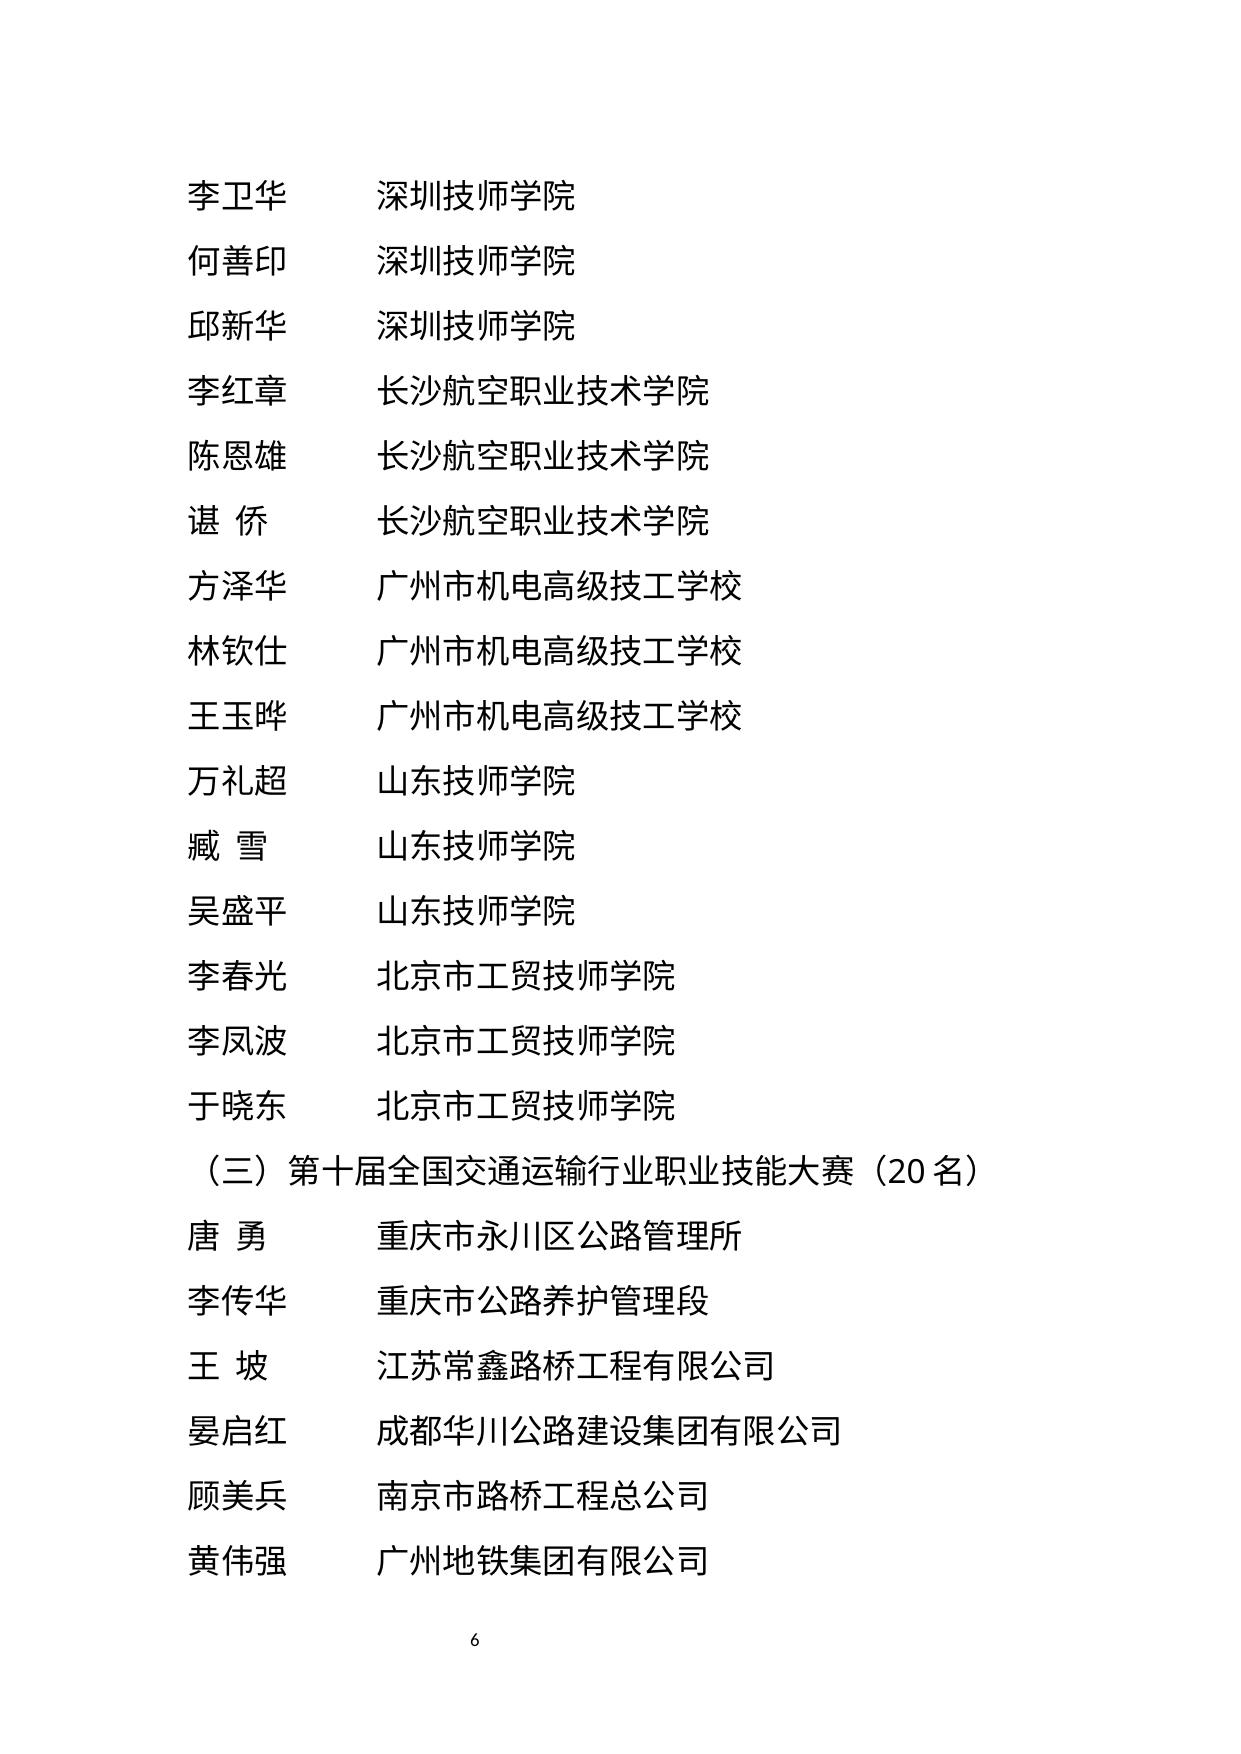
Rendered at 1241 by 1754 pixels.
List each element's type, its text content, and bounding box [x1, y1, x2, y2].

table_cell 成都华川公路建设集团有限公司 [365, 1397, 1118, 1462]
table_cell 山东技师学院 [365, 877, 1118, 942]
table_cell 深圳技师学院 [365, 227, 1118, 292]
table_cell 南京市路桥工程总公司 [365, 1462, 1118, 1527]
table_cell 李凤波 [176, 1007, 364, 1072]
table_cell 长沙航空职业技术学院 [365, 422, 1118, 487]
table_cell 邱新华 [176, 292, 364, 357]
table_cell 顾美兵 [176, 1462, 364, 1527]
table_cell 李传华 [176, 1267, 364, 1332]
table_cell 江苏常鑫路桥工程有限公司 [365, 1332, 1118, 1397]
table_cell 李红章 [176, 357, 364, 422]
table_cell 长沙航空职业技术学院 [365, 487, 1118, 552]
table_cell 黄伟强 [176, 1527, 364, 1592]
table_cell 王 坡 [176, 1332, 364, 1397]
table_cell 何善印 [176, 227, 364, 292]
table_cell 重庆市公路养护管理段 [365, 1267, 1118, 1332]
table_cell （三）第十届全国交通运输行业职业技能大赛（20名） [176, 1137, 1118, 1202]
table_cell 北京市工贸技师学院 [365, 942, 1118, 1007]
table_cell 重庆市永川区公路管理所 [365, 1202, 1118, 1267]
table_cell 深圳技师学院 [365, 292, 1118, 357]
table_cell 臧 雪 [176, 812, 364, 877]
table_cell 于晓东 [176, 1072, 364, 1137]
table_cell 深圳技师学院 [365, 162, 1118, 227]
table_cell 北京市工贸技师学院 [365, 1007, 1118, 1072]
table_cell 广州市机电高级技工学校 [365, 552, 1118, 617]
table_cell 吴盛平 [176, 877, 364, 942]
table_cell 万礼超 [176, 747, 364, 812]
table_cell 晏启红 [176, 1397, 364, 1462]
table_cell 广州市机电高级技工学校 [365, 617, 1118, 682]
table_cell 李春光 [176, 942, 364, 1007]
table_cell 长沙航空职业技术学院 [365, 357, 1118, 422]
table_cell 唐 勇 [176, 1202, 364, 1267]
table_cell 北京市工贸技师学院 [365, 1072, 1118, 1137]
table_cell 广州地铁集团有限公司 [365, 1527, 1118, 1592]
table_cell 谌 侨 [176, 487, 364, 552]
table_cell 林钦仕 [176, 617, 364, 682]
table_cell 山东技师学院 [365, 747, 1118, 812]
table_cell 山东技师学院 [365, 812, 1118, 877]
table_cell 广州市机电高级技工学校 [365, 682, 1118, 747]
table_cell 王玉晔 [176, 682, 364, 747]
table_cell 方泽华 [176, 552, 364, 617]
table_cell 陈恩雄 [176, 422, 364, 487]
table_cell 李卫华 [176, 162, 364, 227]
